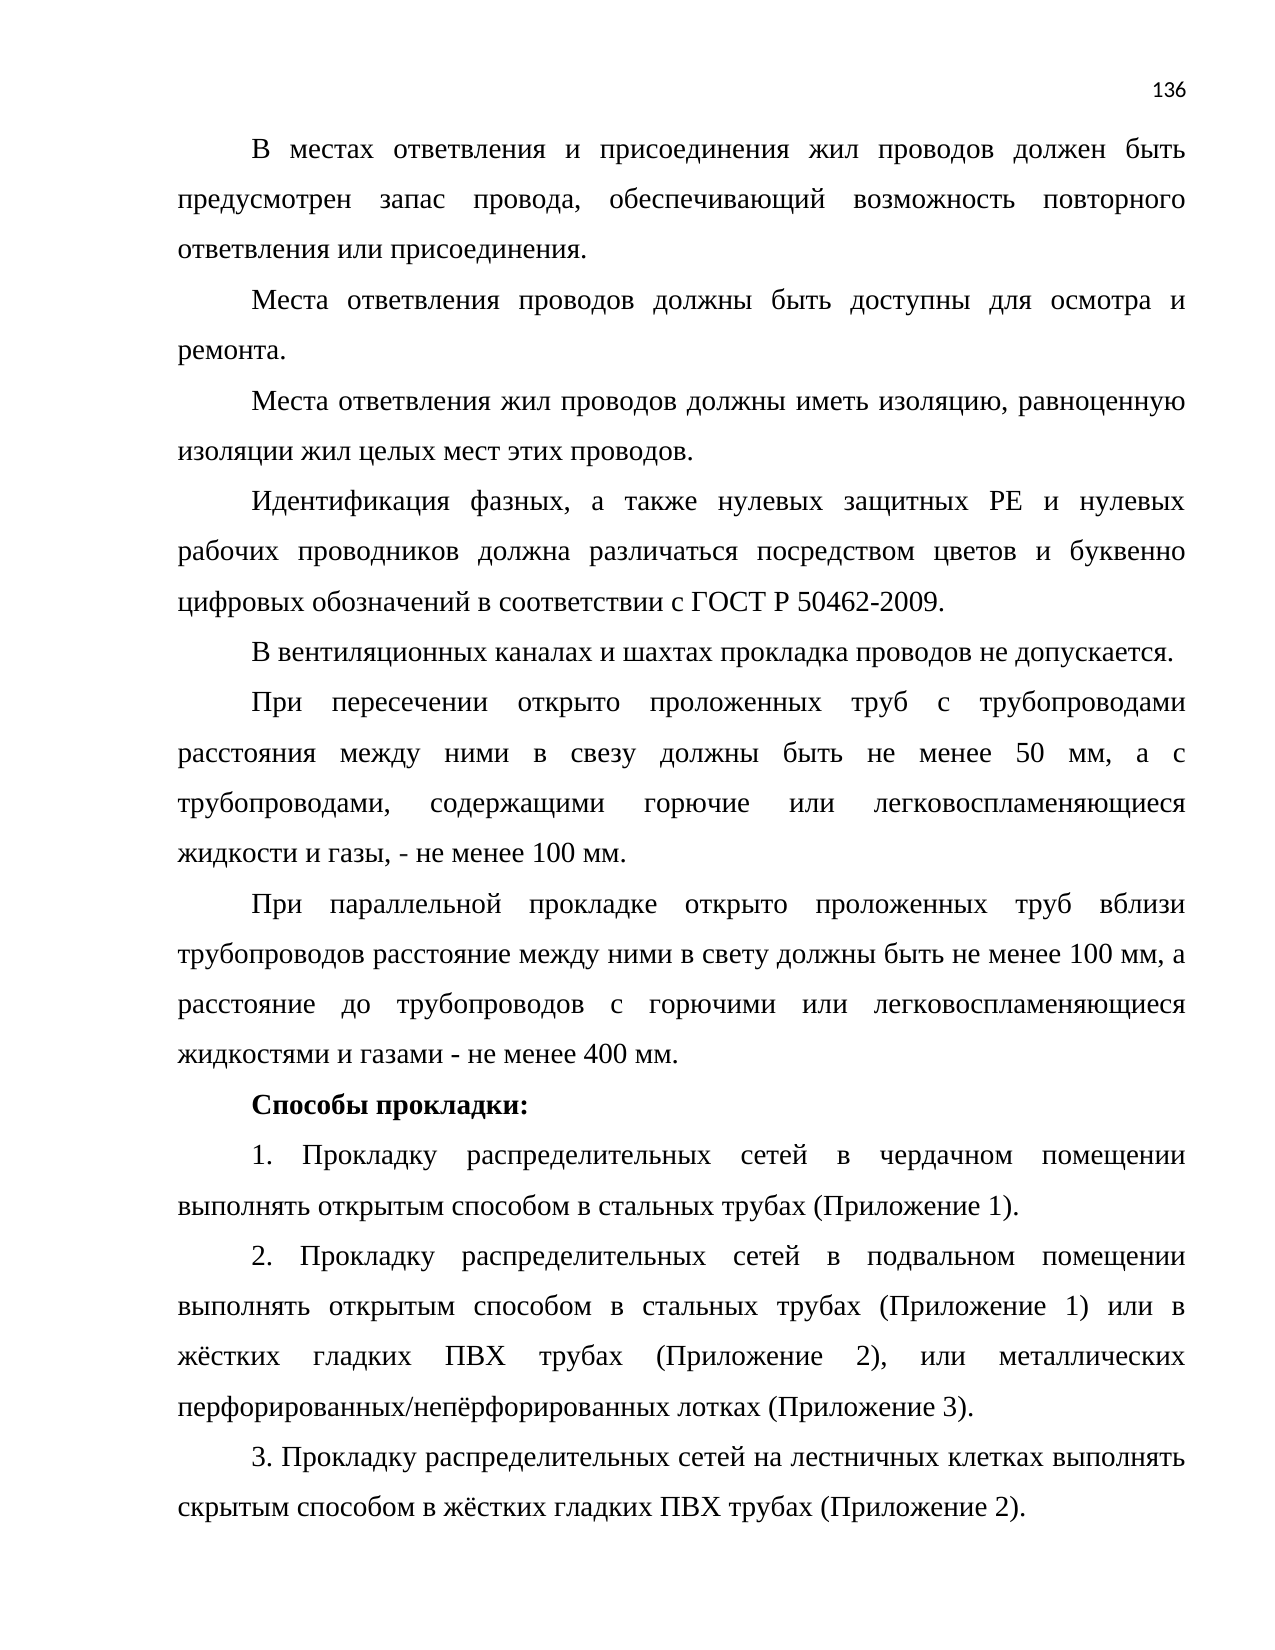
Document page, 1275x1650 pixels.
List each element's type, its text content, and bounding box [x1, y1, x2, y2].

text Способы прокладки: [177, 1087, 1186, 1121]
text 3. Прокладку распределительных сетей на лестничных клетках выполнять скрытым способом в жёстких гладких ПВХ трубах (Приложение 2). [177, 1439, 1186, 1523]
text При параллельной прокладке открыто проложенных труб вблизи трубопроводов расстояние между ними в свету должны быть не менее 100 мм, а расстояние до трубопроводов с горючими или легковоспламеняющиеся жидкостями и газами - не менее 400 мм. [177, 886, 1186, 1070]
text Идентификация фазных, а также нулевых защитных РЕ и нулевых рабочих проводников должна различаться посредством цветов и буквенно цифровых обозначений в соответствии с ГОСТ Р 50462-2009. [177, 483, 1186, 617]
text 1. Прокладку распределительных сетей в чердачном помещении выполнять открытым способом в стальных трубах (Приложение 1). [177, 1137, 1186, 1221]
text Места ответвления проводов должны быть доступны для осмотра и ремонта. [177, 282, 1186, 366]
text Места ответвления жил проводов должны иметь изоляцию, равноценную изоляции жил целых мест этих проводов. [177, 383, 1186, 466]
text 2. Прокладку распределительных сетей в подвальном помещении выполнять открытым способом в стальных трубах (Приложение 1) или в жёстких гладких ПВХ трубах (Приложение 2), или металлических перфорированных/непёрфорированных лотках (Приложение 3). [177, 1238, 1186, 1422]
text В местах ответвления и присоединения жил проводов должен быть предусмотрен запас провода, обеспечивающий возможность повторного ответвления или присоединения. [177, 131, 1186, 265]
text В вентиляционных каналах и шахтах прокладка проводов не допускается. [177, 634, 1186, 668]
text При пересечении открыто проложенных труб с трубопроводами расстояния между ними в свезу должны быть не менее 50 мм, а с трубопроводами, содержащими горючие или легковоспламеняющиеся жидкости и газы, - не менее 100 мм. [177, 684, 1186, 869]
